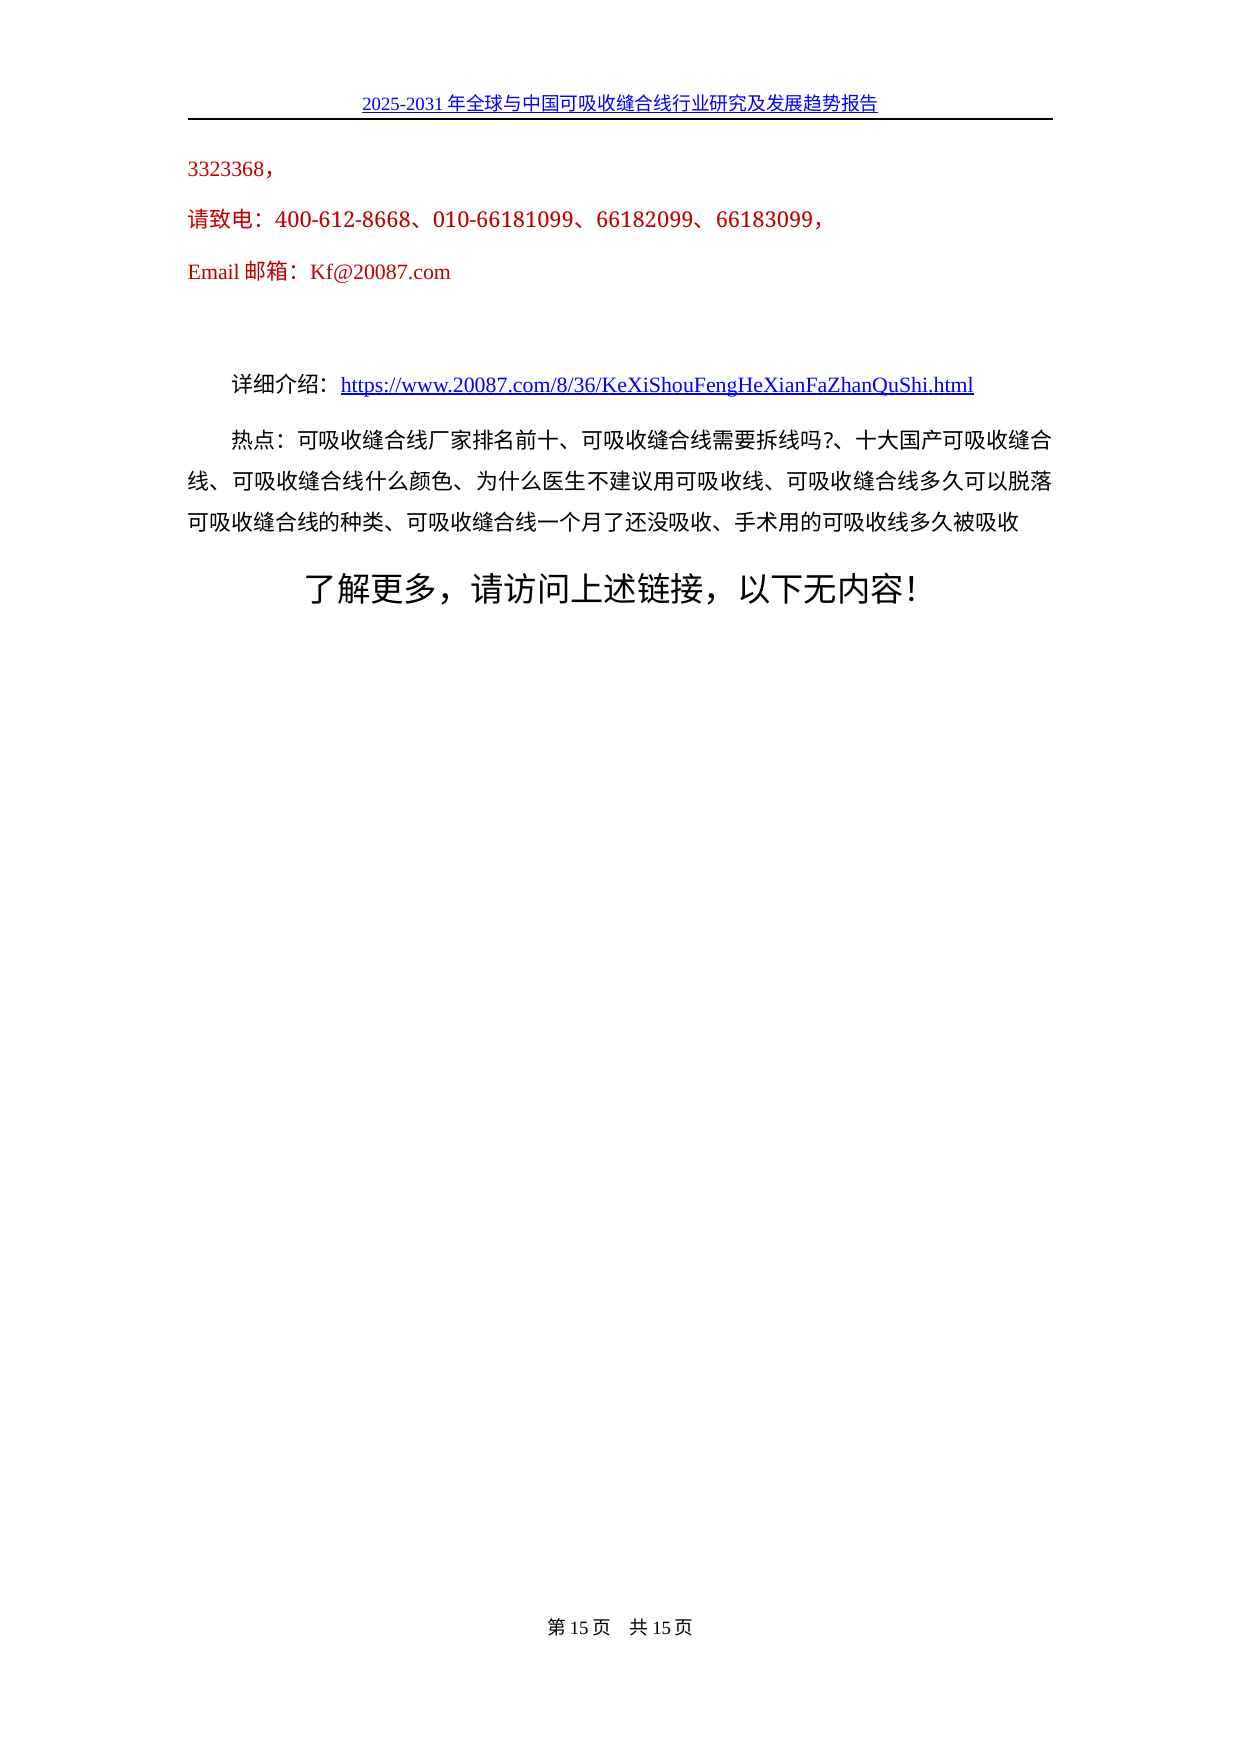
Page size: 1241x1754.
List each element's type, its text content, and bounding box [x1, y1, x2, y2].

text 请致电：400-612-8668、010-66181099、66182099、66183099， [187, 202, 1053, 234]
text Email邮箱：Kf@20087.com [187, 253, 1053, 286]
title 了解更多，请访问上述链接，以下无内容！ [187, 554, 1053, 619]
text 详细介绍：https://www.20087.com/8/36/KeXiShouFengHeXianFaZhanQuShi.html [187, 366, 1053, 399]
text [187, 150, 1053, 183]
text 热点：可吸收缝合线厂家排名前十、可吸收缝合线需要拆线吗?、十大国产可吸收缝合线、可吸收缝合线什么颜色、为什么医生不建议用可吸收线、可吸收缝合线多久可以脱落、可吸收缝合线的种类、可吸收缝合线一个月了还没吸收、手术用的可吸收线多久被吸收 [187, 423, 1053, 537]
